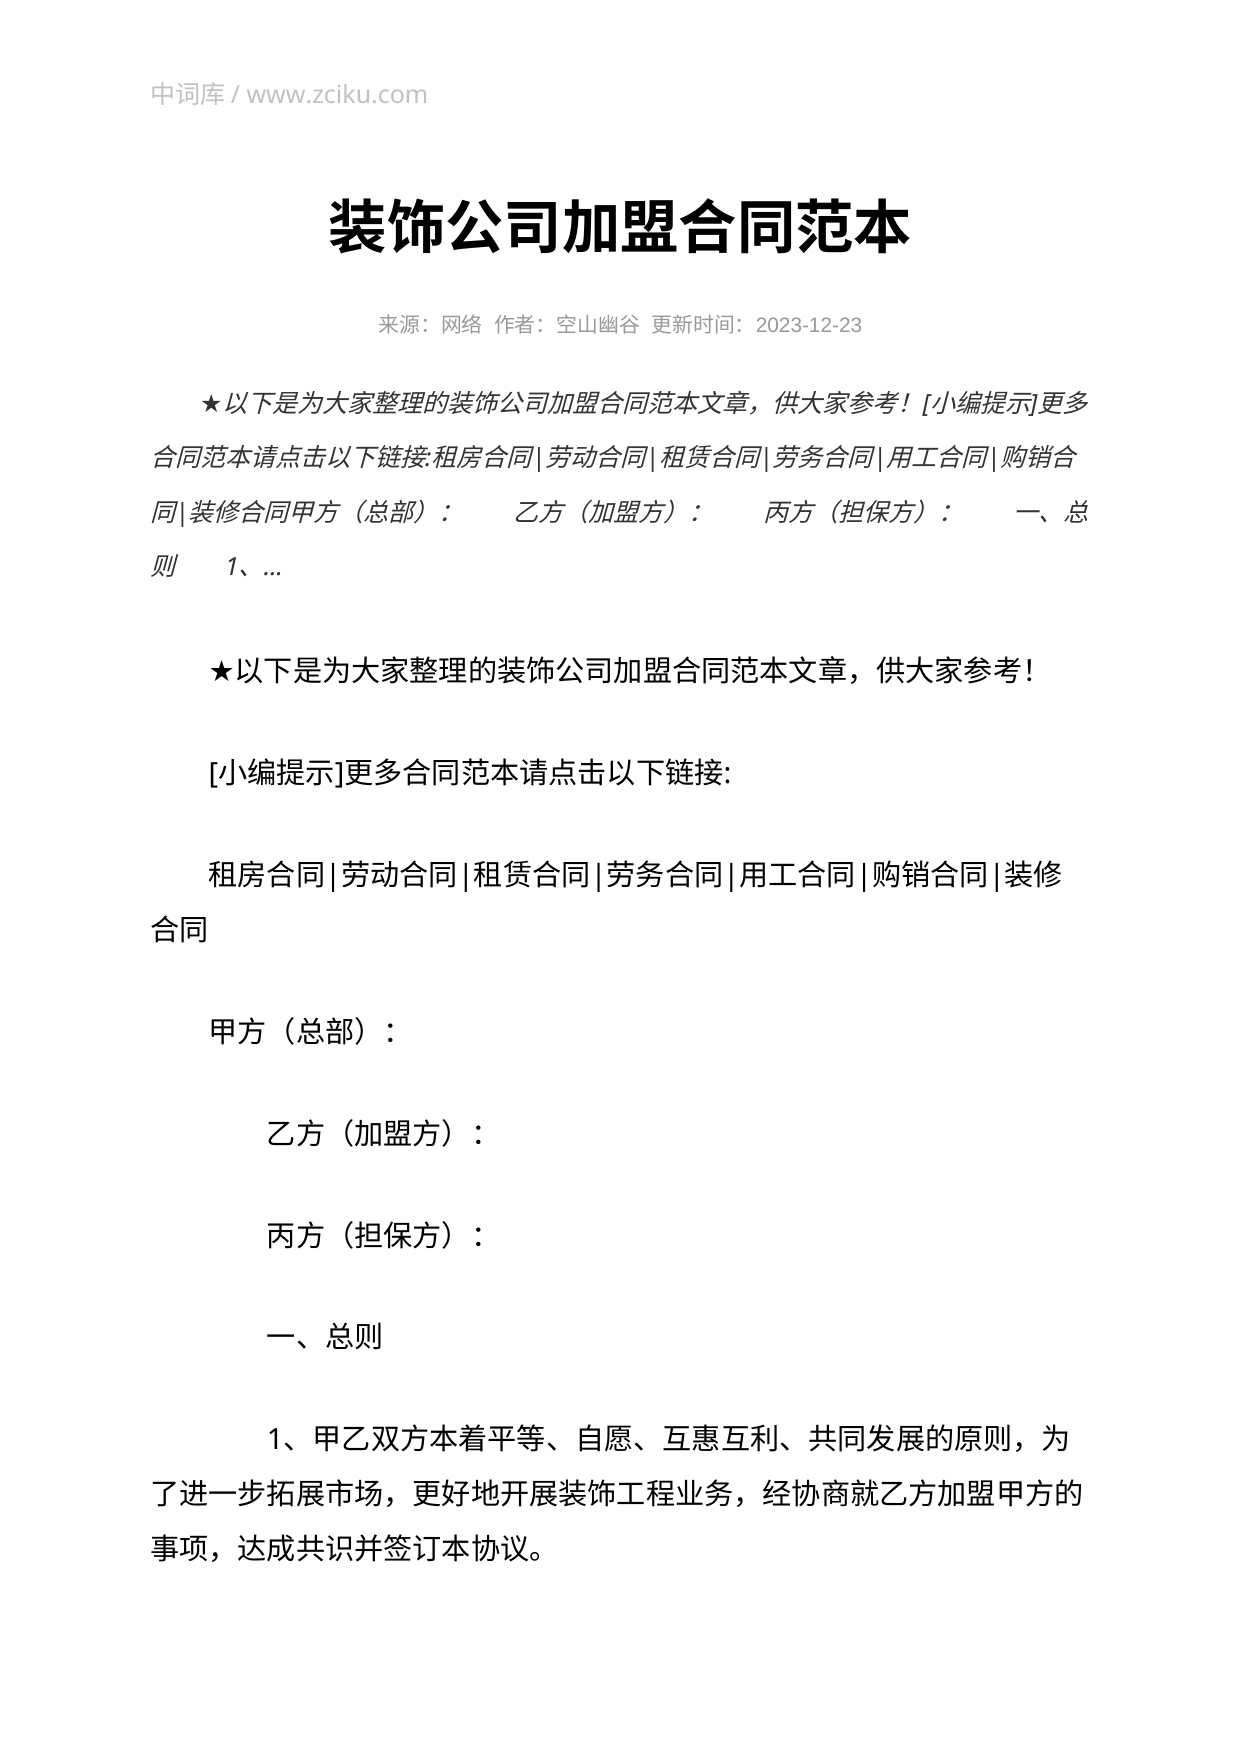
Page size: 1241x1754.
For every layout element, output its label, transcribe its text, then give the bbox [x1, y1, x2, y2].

subtitle 装饰公司加盟合同范本 [150, 181, 1090, 266]
text 一、总则 [150, 1314, 1090, 1356]
text 租房合同|劳动合同|租赁合同|劳务合同|用工合同|购销合同|装修合同 [150, 852, 1090, 949]
text ★以下是为大家整理的装饰公司加盟合同范本文章，供大家参考！[小编提示]更多合同范本请点击以下链接:租房合同|劳动合同|租赁合同|劳务合同|用工合同|购销合同|装修合同甲方（总部）： 乙方（加盟方）： 丙方（担保方）： 一、总则 1、... [150, 383, 1090, 583]
text 乙方（加盟方）： [150, 1110, 1090, 1153]
text [小编提示]更多合同范本请点击以下链接: [150, 750, 1090, 792]
text 1、甲乙双方本着平等、自愿、互惠互利、共同发展的原则，为了进一步拓展市场，更好地开展装饰工程业务，经协商就乙方加盟甲方的事项，达成共识并签订本协议。 [150, 1416, 1090, 1568]
text 甲方（总部）： [150, 1008, 1090, 1051]
text ★以下是为大家整理的装饰公司加盟合同范本文章，供大家参考！ [150, 648, 1090, 690]
text 丙方（担保方）： [150, 1212, 1090, 1254]
text 来源：网络 作者：空山幽谷 更新时间：2023-12-23 [150, 313, 1090, 337]
